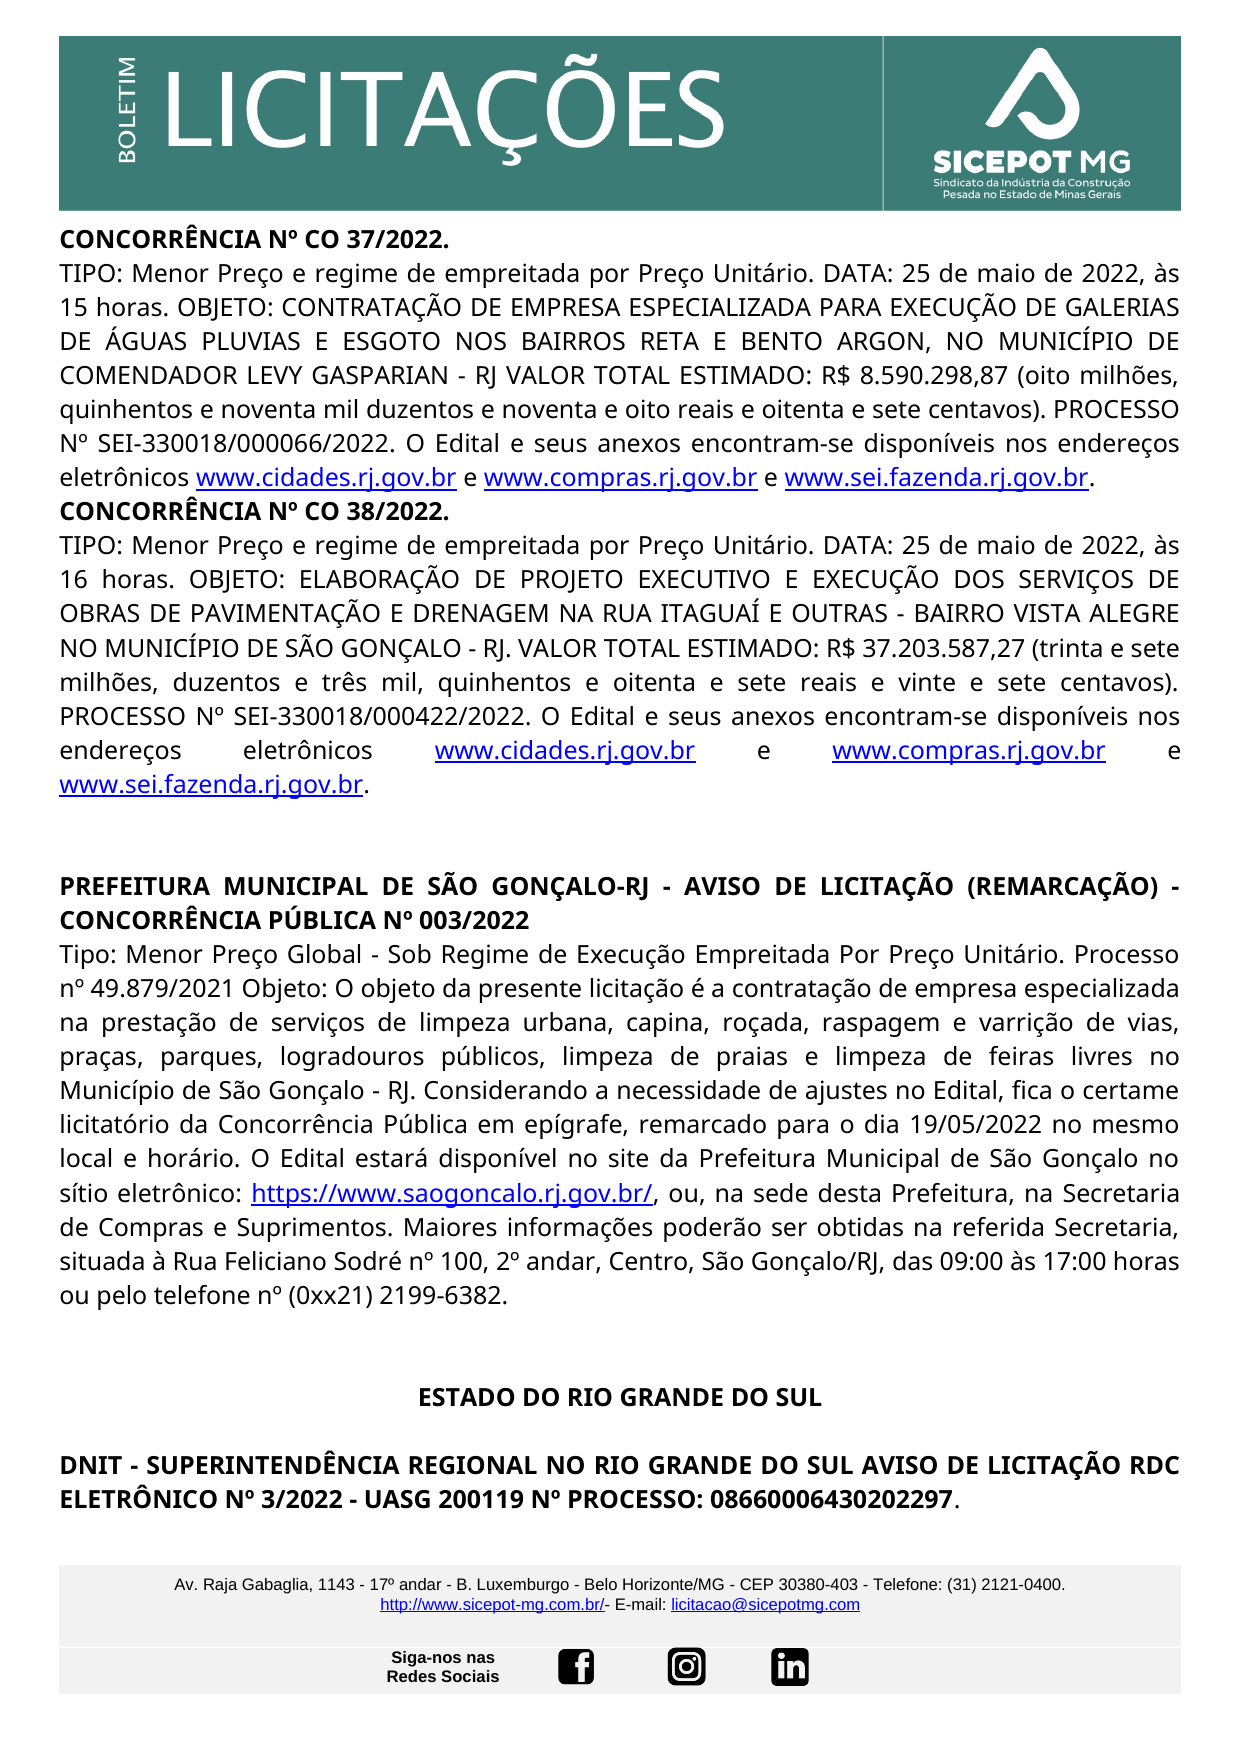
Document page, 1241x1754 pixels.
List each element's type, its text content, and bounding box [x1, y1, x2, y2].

text DNIT - SUPERINTENDÊNCIA REGIONAL NO RIO GRANDE DO SUL AVISO DE LICITAÇÃO RDC ELETRÔNICO Nº 3/2022 - UASG 200119 Nº PROCESSO: 08660006430202297. [59, 1448, 1181, 1516]
text CONCORRÊNCIA Nº CO 38/2022. [59, 494, 1181, 528]
picture [557, 1648, 594, 1685]
text TIPO: Menor Preço e regime de empreitada por Preço Unitário. DATA: 25 de maio de 2022, às 15 horas. OBJETO: CONTRATAÇÃO DE EMPRESA ESPECIALIZADA PARA EXECUÇÃO DE GALERIAS DE ÁGUAS PLUVIAS E ESGOTO NOS BAIRROS RETA E BENTO ARGON, NO MUNICÍPIO DE COMENDADOR LEVY GASPARIAN - RJ VALOR TOTAL ESTIMADO: R$ 8.590.298,87 (oito milhões, quinhentos e noventa mil duzentos e noventa e oito reais e oitenta e sete centavos). PROCESSO Nº SEI-330018/000066/2022. O Edital e seus anexos encontram-se disponíveis nos endereços eletrônicos www.cidades.rj.gov.br e www.compras.rj.gov.br e www.sei.fazenda.rj.gov.br. [59, 256, 1181, 494]
text Tipo: Menor Preço Global - Sob Regime de Execução Empreitada Por Preço Unitário. Processo nº 49.879/2021 Objeto: O objeto da presente licitação é a contratação de empresa especializada na prestação de serviços de limpeza urbana, capina, roçada, raspagem e varrição de vias, praças, parques, logradouros públicos, limpeza de praias e limpeza de feiras livres no Município de São Gonçalo - RJ. Considerando a necessidade de ajustes no Edital, fica o certame licitatório da Concorrência Pública em epígrafe, remarcado para o dia 19/05/2022 no mesmo local e horário. O Edital estará disponível no site da Prefeitura Municipal de São Gonçalo no sítio eletrônico: https://www.saogoncalo.rj.gov.br/, ou, na sede desta Prefeitura, na Secretaria de Compras e Suprimentos. Maiores informações poderão ser obtidas na referida Secretaria, situada à Rua Feliciano Sodré nº 100, 2º andar, Centro, São Gonçalo/RJ, das 09:00 às 17:00 horas ou pelo telefone nº (0xx21) 2199-6382. [59, 937, 1181, 1311]
picture [667, 1647, 706, 1686]
picture [771, 1648, 809, 1686]
text ESTADO DO RIO GRANDE DO SUL [59, 1379, 1181, 1414]
text TIPO: Menor Preço e regime de empreitada por Preço Unitário. DATA: 25 de maio de 2022, às 16 horas. OBJETO: ELABORAÇÃO DE PROJETO EXECUTIVO E EXECUÇÃO DOS SERVIÇOS DE OBRAS DE PAVIMENTAÇÃO E DRENAGEM NA RUA ITAGUAÍ E OUTRAS - BAIRRO VISTA ALEGRE NO MUNICÍPIO DE SÃO GONÇALO - RJ. VALOR TOTAL ESTIMADO: R$ 37.203.587,27 (trinta e sete milhões, duzentos e três mil, quinhentos e oitenta e sete reais e vinte e sete centavos). PROCESSO Nº SEI-330018/000422/2022. O Edital e seus anexos encontram-se disponíveis nos endereços eletrônicos www.cidades.rj.gov.br e www.compras.rj.gov.br e www.sei.fazenda.rj.gov.br. [59, 528, 1181, 801]
text CONCORRÊNCIA Nº CO 37/2022. [59, 221, 1181, 256]
picture [59, 36, 1181, 211]
text PREFEITURA MUNICIPAL DE SÃO GONÇALO-RJ - AVISO DE LICITAÇÃO (REMARCAÇÃO) - CONCORRÊNCIA PÚBLICA Nº 003/2022 [59, 869, 1181, 937]
